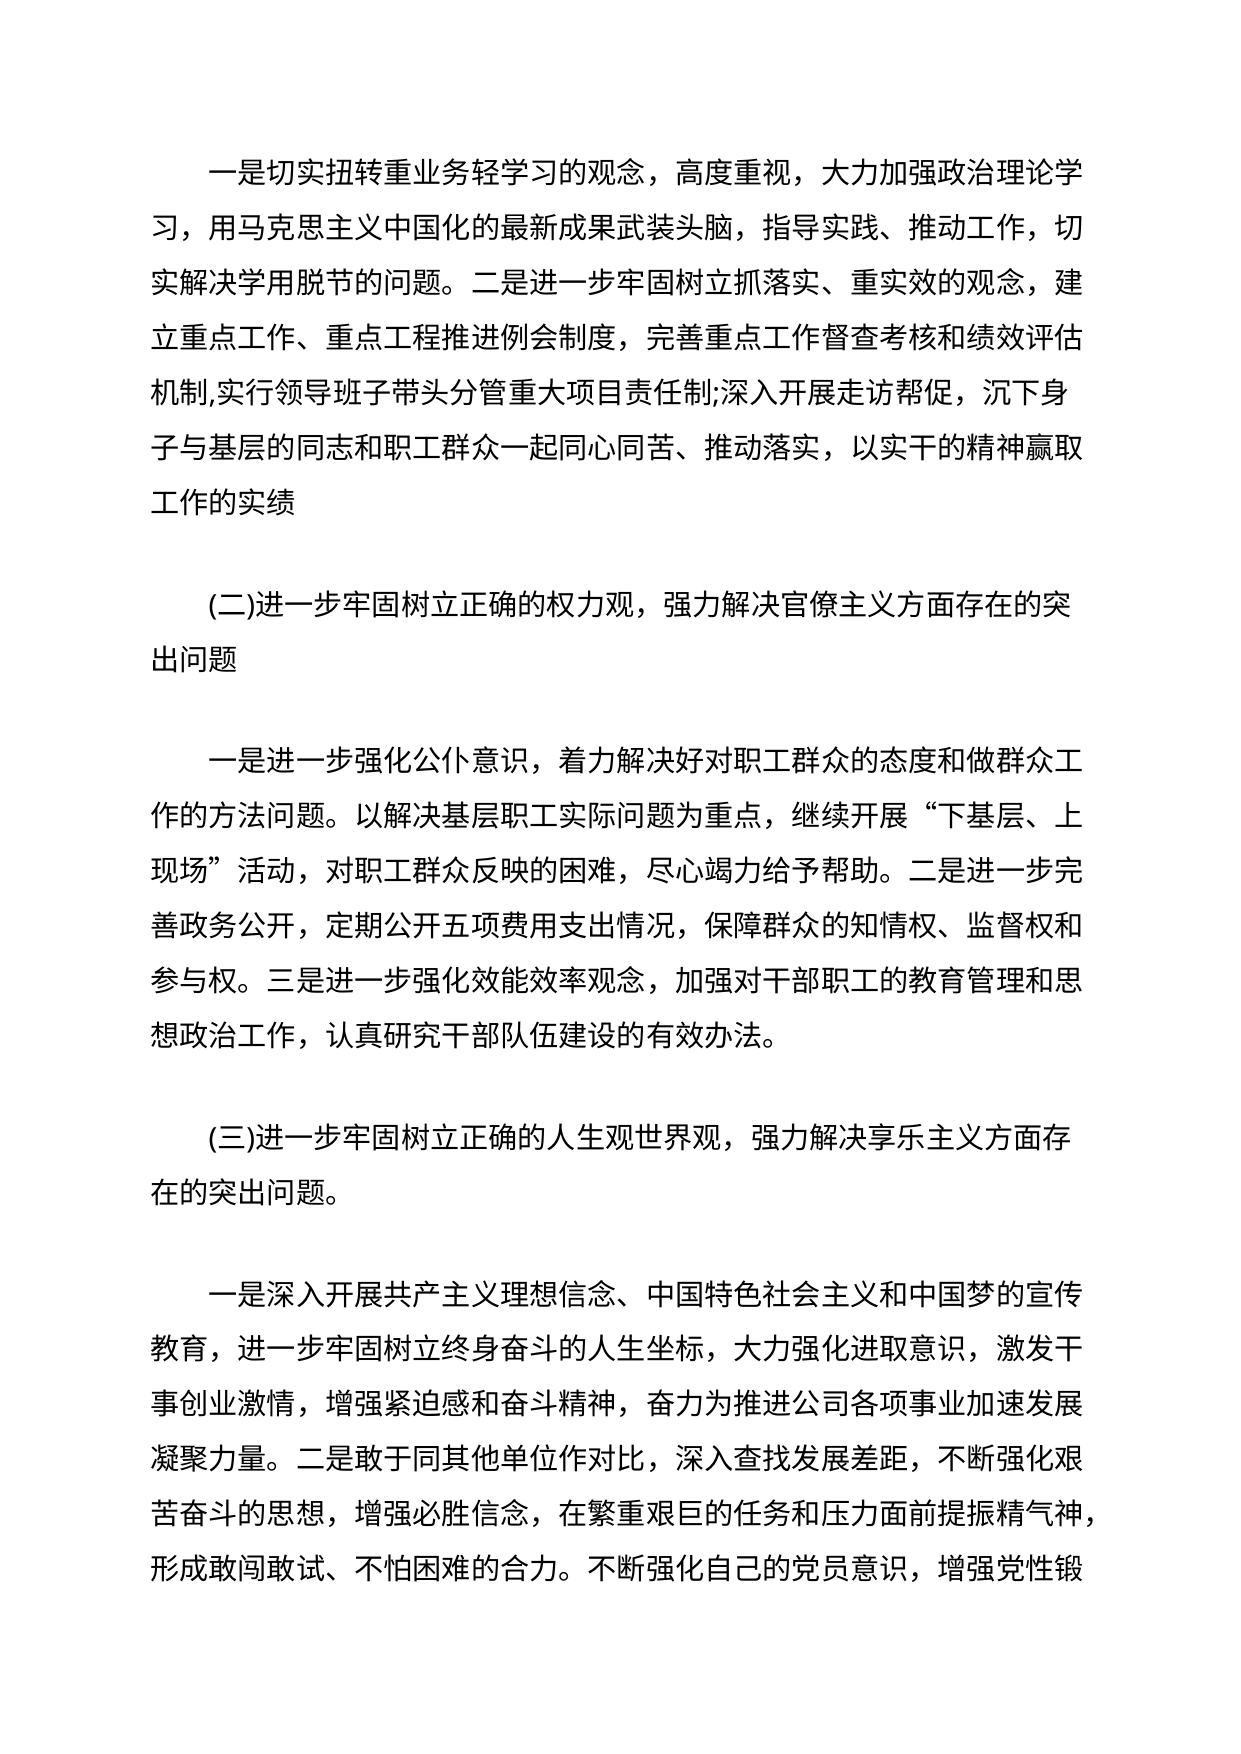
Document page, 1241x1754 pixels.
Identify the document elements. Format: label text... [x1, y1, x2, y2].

text 一是进一步强化公仆意识，着力解决好对职工群众的态度和做群众工作的方法问题。以解决基层职工实际问题为重点，继续开展“下基层、上现场”活动，对职工群众反映的困难，尽心竭力给予帮助。二是进一步完善政务公开，定期公开五项费用支出情况，保障群众的知情权、监督权和参与权。三是进一步强化效能效率观念，加强对干部职工的教育管理和思想政治工作，认真研究干部队伍建设的有效办法。 [150, 738, 1090, 1055]
text 一是切实扭转重业务轻学习的观念，高度重视，大力加强政治理论学习，用马克思主义中国化的最新成果武装头脑，指导实践、推动工作，切实解决学用脱节的问题。二是进一步牢固树立抓落实、重实效的观念，建立重点工作、重点工程推进例会制度，完善重点工作督查考核和绩效评估机制,实行领导班子带头分管重大项目责任制;深入开展走访帮促，沉下身子与基层的同志和职工群众一起同心同苦、推动落实，以实干的精神赢取工作的实绩 [150, 150, 1090, 522]
text (三)进一步牢固树立正确的人生观世界观，强力解决享乐主义方面存在的突出问题。 [150, 1114, 1090, 1212]
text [150, 1271, 1090, 1588]
text (二)进一步牢固树立正确的权力观，强力解决官僚主义方面存在的突出问题 [150, 581, 1090, 678]
